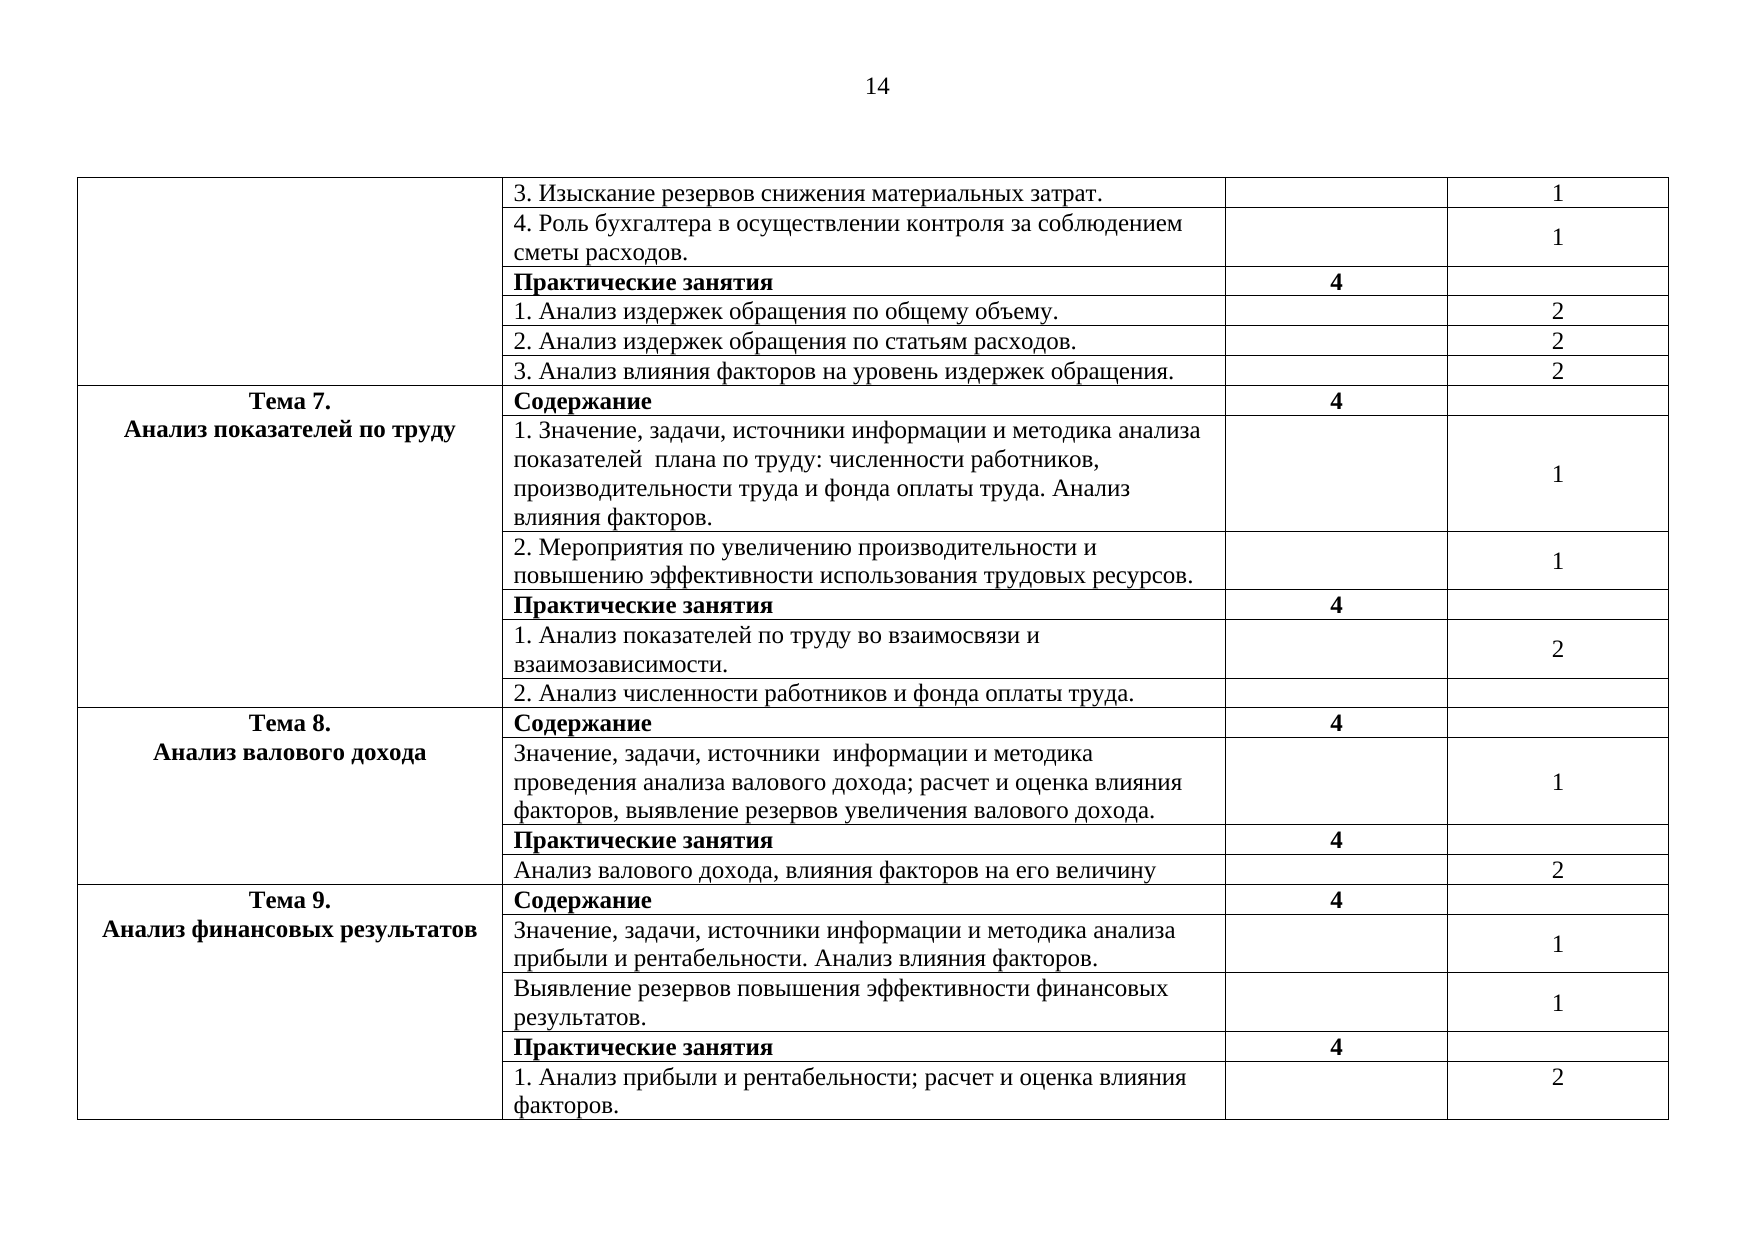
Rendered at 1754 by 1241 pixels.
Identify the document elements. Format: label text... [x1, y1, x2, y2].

table_cell 4 [1226, 590, 1447, 619]
table_cell 2 [1448, 1062, 1668, 1119]
table_cell [1226, 296, 1447, 325]
table_cell [1448, 267, 1668, 295]
table_cell [1448, 590, 1668, 619]
table_cell 2 [1448, 855, 1668, 884]
table_cell Тема 9. Анализ финансовых результатов [78, 885, 502, 1119]
table_cell 2. Анализ численности работников и фонда оплаты труда. [503, 679, 1225, 707]
table_cell 1. Анализ издержек обращения по общему объему. [503, 296, 1225, 325]
table_cell Содержание [503, 708, 1225, 737]
table_cell 1 [1448, 208, 1668, 266]
table_cell 2 [1448, 620, 1668, 677]
table_cell [1226, 178, 1447, 207]
table_cell 1 [1448, 738, 1668, 824]
table_cell 1. Анализ прибыли и рентабельности; расчет и оценка влияния факторов. [503, 1062, 1225, 1119]
table_cell 2 [1448, 356, 1668, 385]
table_cell [1226, 679, 1447, 707]
table_cell Значение, задачи, источники информации и методика проведения анализа валового дохода; расчет и оценка влияния факторов, выявление резервов увеличения валового дохода. [503, 738, 1225, 824]
table_cell [1226, 915, 1447, 972]
table_cell [1226, 738, 1447, 824]
table_cell 4 [1226, 267, 1447, 295]
table_cell 2 [1448, 296, 1668, 325]
table_cell 1 [1448, 532, 1668, 589]
table_cell Практические занятия [503, 590, 1225, 619]
table_cell Практические занятия [503, 267, 1225, 295]
table_cell [1226, 208, 1447, 266]
table_cell 3. Анализ влияния факторов на уровень издержек обращения. [503, 356, 1225, 385]
table_cell [1448, 708, 1668, 737]
table_cell 4 [1226, 885, 1447, 914]
table_cell [1226, 620, 1447, 677]
table_cell [1226, 973, 1447, 1031]
table_cell [1448, 679, 1668, 707]
table_cell 2. Анализ издержек обращения по статьям расходов. [503, 326, 1225, 355]
table_cell 1. Анализ показателей по труду во взаимосвязи и взаимозависимости. [503, 620, 1225, 677]
table_cell 3. Изыскание резервов снижения материальных затрат. [503, 178, 1225, 207]
table_cell [1226, 356, 1447, 385]
table_cell 4 [1226, 825, 1447, 854]
table_cell Анализ валового дохода, влияния факторов на его величину [503, 855, 1225, 884]
table_cell [1448, 386, 1668, 414]
table_cell Тема 8. Анализ валового дохода [78, 708, 502, 884]
table_cell [1226, 326, 1447, 355]
table_cell Выявление резервов повышения эффективности финансовых результатов. [503, 973, 1225, 1031]
table_cell 4 [1226, 386, 1447, 414]
table_cell 1 [1448, 915, 1668, 972]
table_cell 1. Значение, задачи, источники информации и методика анализа показателей плана по труду: численности работников, производительности труда и фонда оплаты труда. Анализ влияния факторов. [503, 416, 1225, 531]
table_cell [1226, 855, 1447, 884]
table_cell [1448, 1032, 1668, 1061]
table_cell Содержание [503, 885, 1225, 914]
table_cell [1226, 416, 1447, 531]
table_cell Содержание [503, 386, 1225, 414]
table_cell 2. Мероприятия по увеличению производительности и повышению эффективности использования трудовых ресурсов. [503, 532, 1225, 589]
table_cell 4 [1226, 1032, 1447, 1061]
table_cell Значение, задачи, источники информации и методика анализа прибыли и рентабельности. Анализ влияния факторов. [503, 915, 1225, 972]
table_cell 4 [1226, 708, 1447, 737]
table_cell [1448, 885, 1668, 914]
table_cell 1 [1448, 416, 1668, 531]
table_cell 1 [1448, 178, 1668, 207]
table_cell [1226, 1062, 1447, 1119]
table_cell [1448, 825, 1668, 854]
table_cell 4. Роль бухгалтера в осуществлении контроля за соблюдением сметы расходов. [503, 208, 1225, 266]
table_cell Практические занятия [503, 1032, 1225, 1061]
table_cell 2 [1448, 326, 1668, 355]
table_cell Практические занятия [503, 825, 1225, 854]
table_cell [1226, 532, 1447, 589]
table_cell Тема 7. Анализ показателей по труду [78, 386, 502, 707]
table_cell 1 [1448, 973, 1668, 1031]
